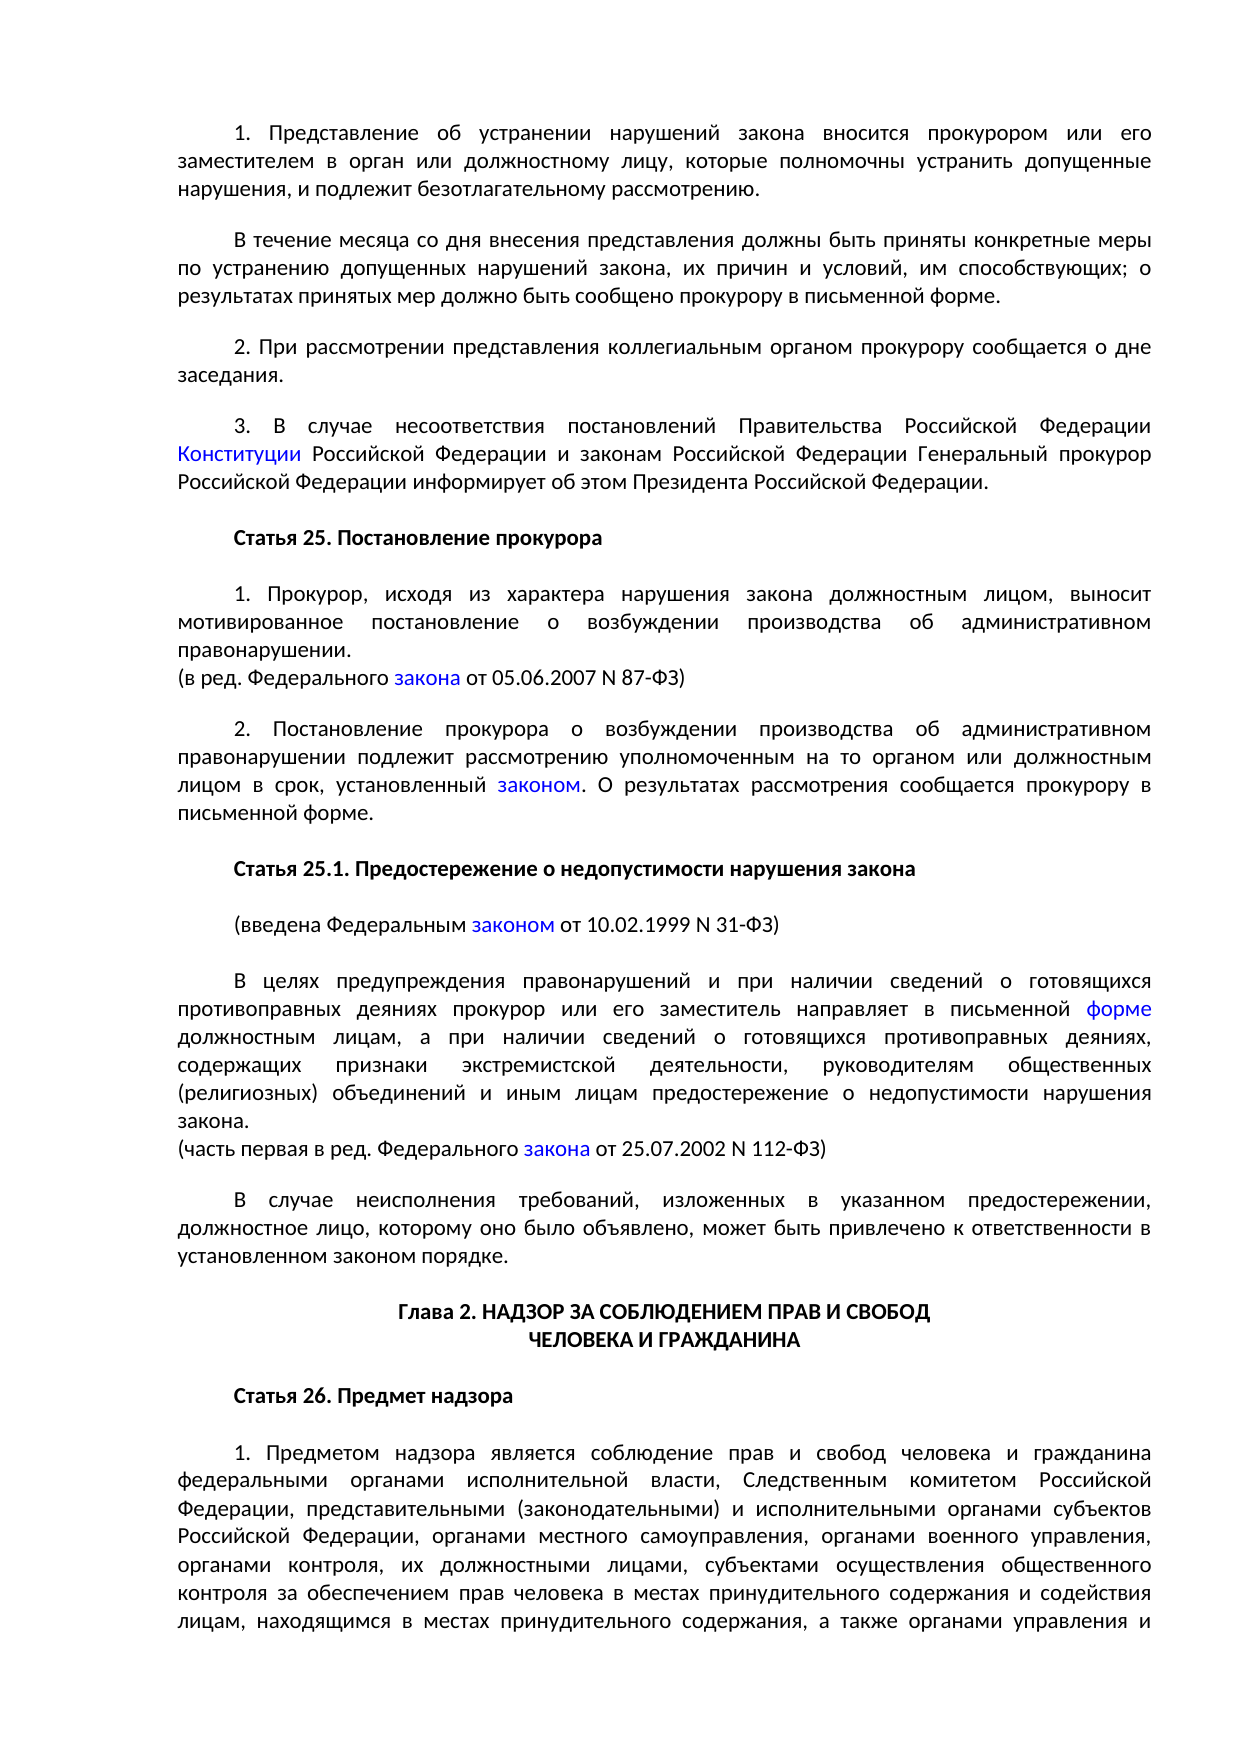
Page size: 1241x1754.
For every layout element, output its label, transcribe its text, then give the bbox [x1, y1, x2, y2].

text 2. Постановление прокурора о возбуждении производства об административном правонарушении подлежит рассмотрению уполномоченным на то органом или должностным лицом в срок, установленный законом. О результатах рассмотрения сообщается прокурору в письменной форме. [177, 714, 1152, 826]
title ЧЕЛОВЕКА И ГРАЖДАНИНА [177, 1326, 1152, 1353]
text 1. Прокурор, исходя из характера нарушения закона должностным лицом, выносит мотивированное постановление о возбуждении производства об административном правонарушении. [177, 579, 1152, 663]
text (введена Федеральным законом от 10.02.1999 N 31-ФЗ) [177, 910, 1152, 938]
text (часть первая в ред. Федерального закона от 25.07.2002 N 112-ФЗ) [177, 1134, 1152, 1162]
title Статья 26. Предмет надзора [177, 1382, 1152, 1409]
text 3. В случае несоответствия постановлений Правительства Российской Федерации Конституции Российской Федерации и законам Российской Федерации Генеральный прокурор Российской Федерации информирует об этом Президента Российской Федерации. [177, 411, 1152, 495]
title Глава 2. НАДЗОР ЗА СОБЛЮДЕНИЕМ ПРАВ И СВОБОД [177, 1297, 1152, 1326]
text (в ред. Федерального закона от 05.06.2007 N 87-ФЗ) [177, 663, 1152, 691]
text 1. Представление об устранении нарушений закона вносится прокурором или его заместителем в орган или должностному лицу, которые полномочны устранить допущенные нарушения, и подлежит безотлагательному рассмотрению. [177, 118, 1152, 202]
title Статья 25.1. Предостережение о недопустимости нарушения закона [177, 854, 1152, 882]
text В случае неисполнения требований, изложенных в указанном предостережении, должностное лицо, которому оно было объявлено, может быть привлечено к ответственности в установленном законом порядке. [177, 1185, 1152, 1269]
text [177, 1438, 1152, 1634]
text В течение месяца со дня внесения представления должны быть приняты конкретные меры по устранению допущенных нарушений закона, их причин и условий, им способствующих; о результатах принятых мер должно быть сообщено прокурору в письменной форме. [177, 225, 1152, 309]
text 2. При рассмотрении представления коллегиальным органом прокурору сообщается о дне заседания. [177, 332, 1152, 388]
title Статья 25. Постановление прокурора [177, 523, 1152, 551]
text В целях предупреждения правонарушений и при наличии сведений о готовящихся противоправных деяниях прокурор или его заместитель направляет в письменной форме должностным лицам, а при наличии сведений о готовящихся противоправных деяниях, содержащих признаки экстремистской деятельности, руководителям общественных (религиозных) объединений и иным лицам предостережение о недопустимости нарушения закона. [177, 966, 1152, 1134]
